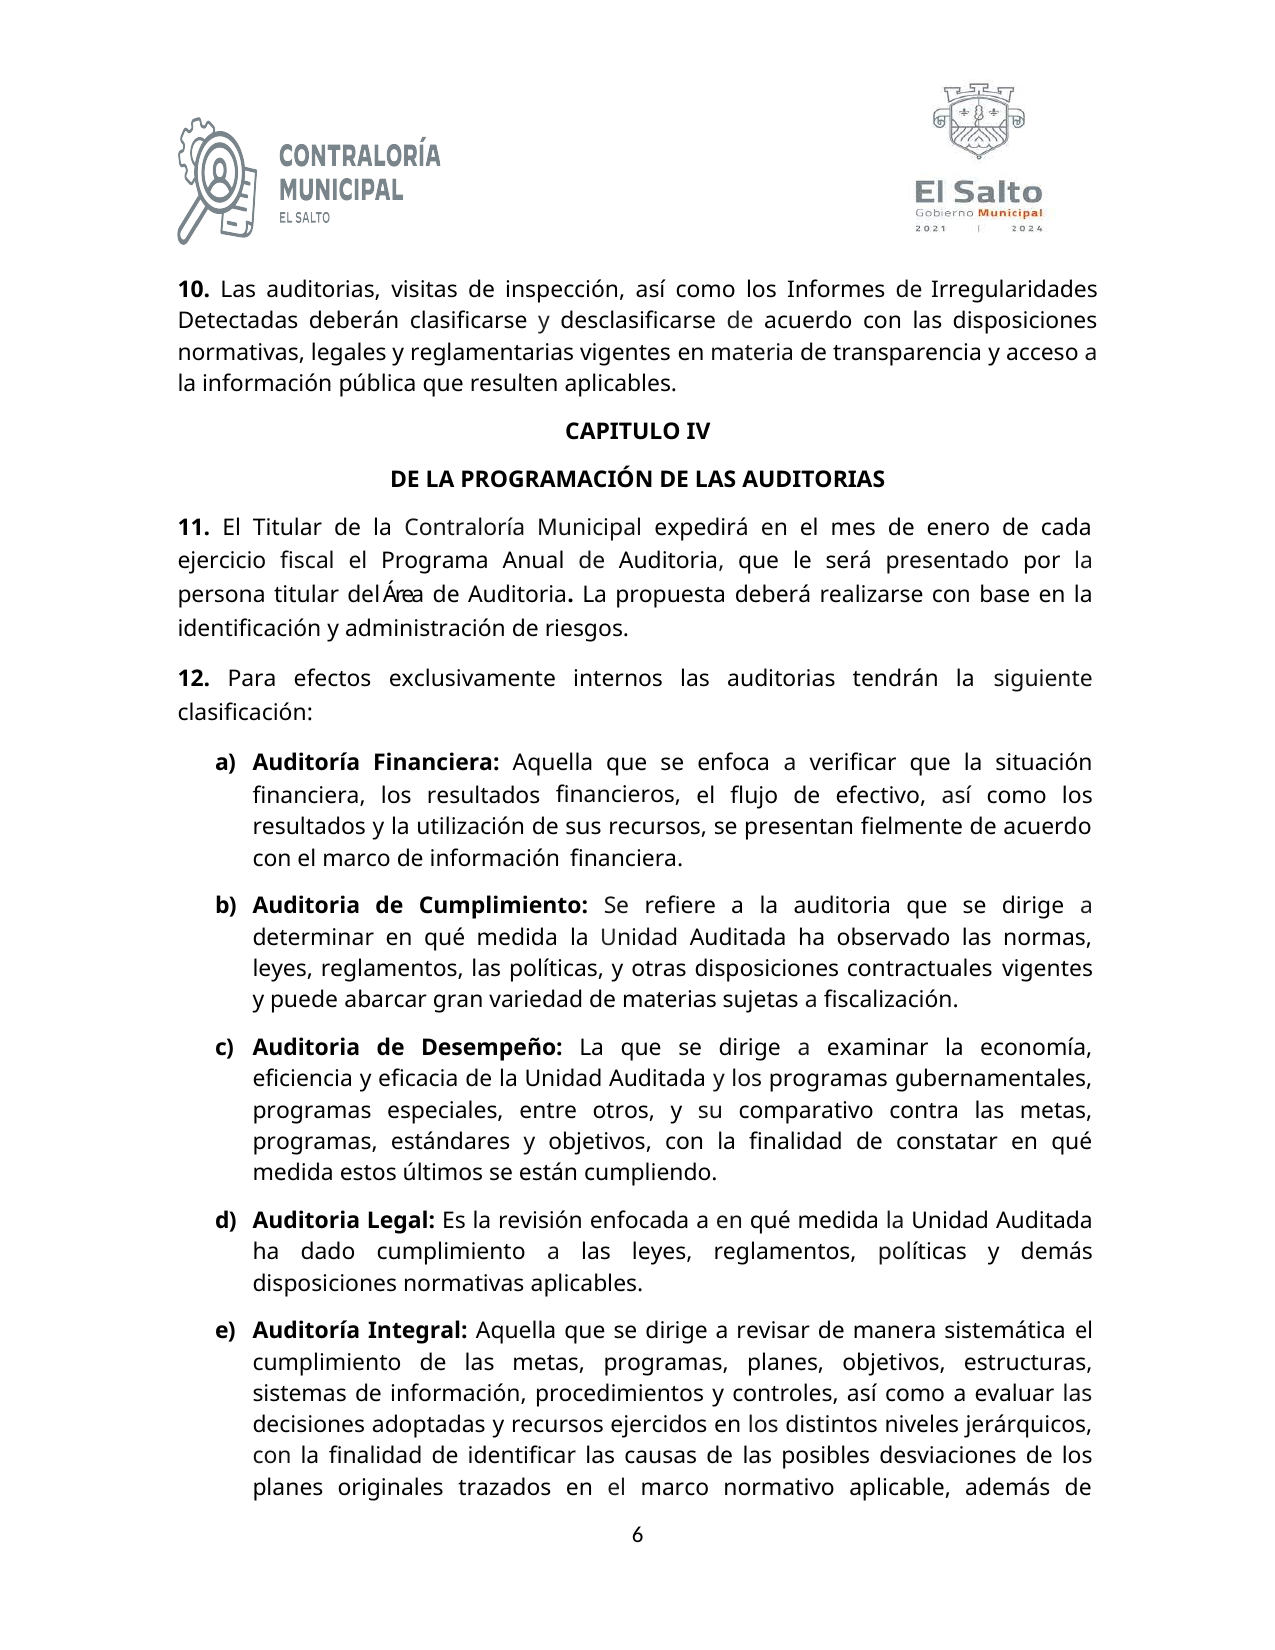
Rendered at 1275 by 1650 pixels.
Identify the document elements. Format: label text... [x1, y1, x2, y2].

list Auditoría Financiera: Aquella que se enfoca a verificar que la situación financiera, los resultados financieros, el flujo de efectivo, así como los resultados y la utilización de sus recursos, se presentan fielmente de acuerdo con el marco de información financiera. [215, 746, 1093, 873]
list Auditoria de Desempeño: La que se dirige a examinar la economía, eficiencia y eficacia de la Unidad Auditada y los programas gubernamentales, programas especiales, entre otros, y su comparativo contra las metas, programas, estándares y objetivos, con la finalidad de constatar en qué medida estos últimos se están cumpliendo. [215, 1031, 1093, 1187]
text CAPITULO IV [177, 414, 1098, 446]
list Auditoria Legal: Es la revisión enfocada a en qué medida la Unidad Auditada ha dado cumplimiento a las leyes, reglamentos, políticas y demás disposiciones normativas aplicables. [215, 1204, 1093, 1298]
text 10. Las auditorias, visitas de inspección, así como los Informes de Irregularidades Detectadas deberán clasificarse y desclasificarse de acuerdo con las disposiciones normativas, legales y reglamentarias vigentes en materia de transparencia y acceso a la información pública que resulten aplicables. [177, 273, 1098, 398]
list Auditoria de Cumplimiento: Se refiere a la auditoria que se dirige a determinar en qué medida la Unidad Auditada ha observado las normas, leyes, reglamentos, las políticas, y otras disposiciones contractuales vigentes y puede abarcar gran variedad de materias sujetas a fiscalización. [215, 889, 1093, 1014]
text DE LA PROGRAMACIÓN DE LAS AUDITORIAS [177, 462, 1098, 494]
picture [869, 73, 1088, 245]
picture [177, 117, 441, 245]
text 12. Para efectos exclusivamente internos las auditorias tendrán la siguiente clasificación: [177, 662, 1093, 727]
text 11. El Titular de la Contraloría Municipal expedirá en el mes de enero de cada ejercicio fiscal el Programa Anual de Auditoria, que le será presentado por la persona titular del Área de Auditoria. La propuesta deberá realizarse con base en la identificación y administración de riesgos. [177, 510, 1093, 643]
